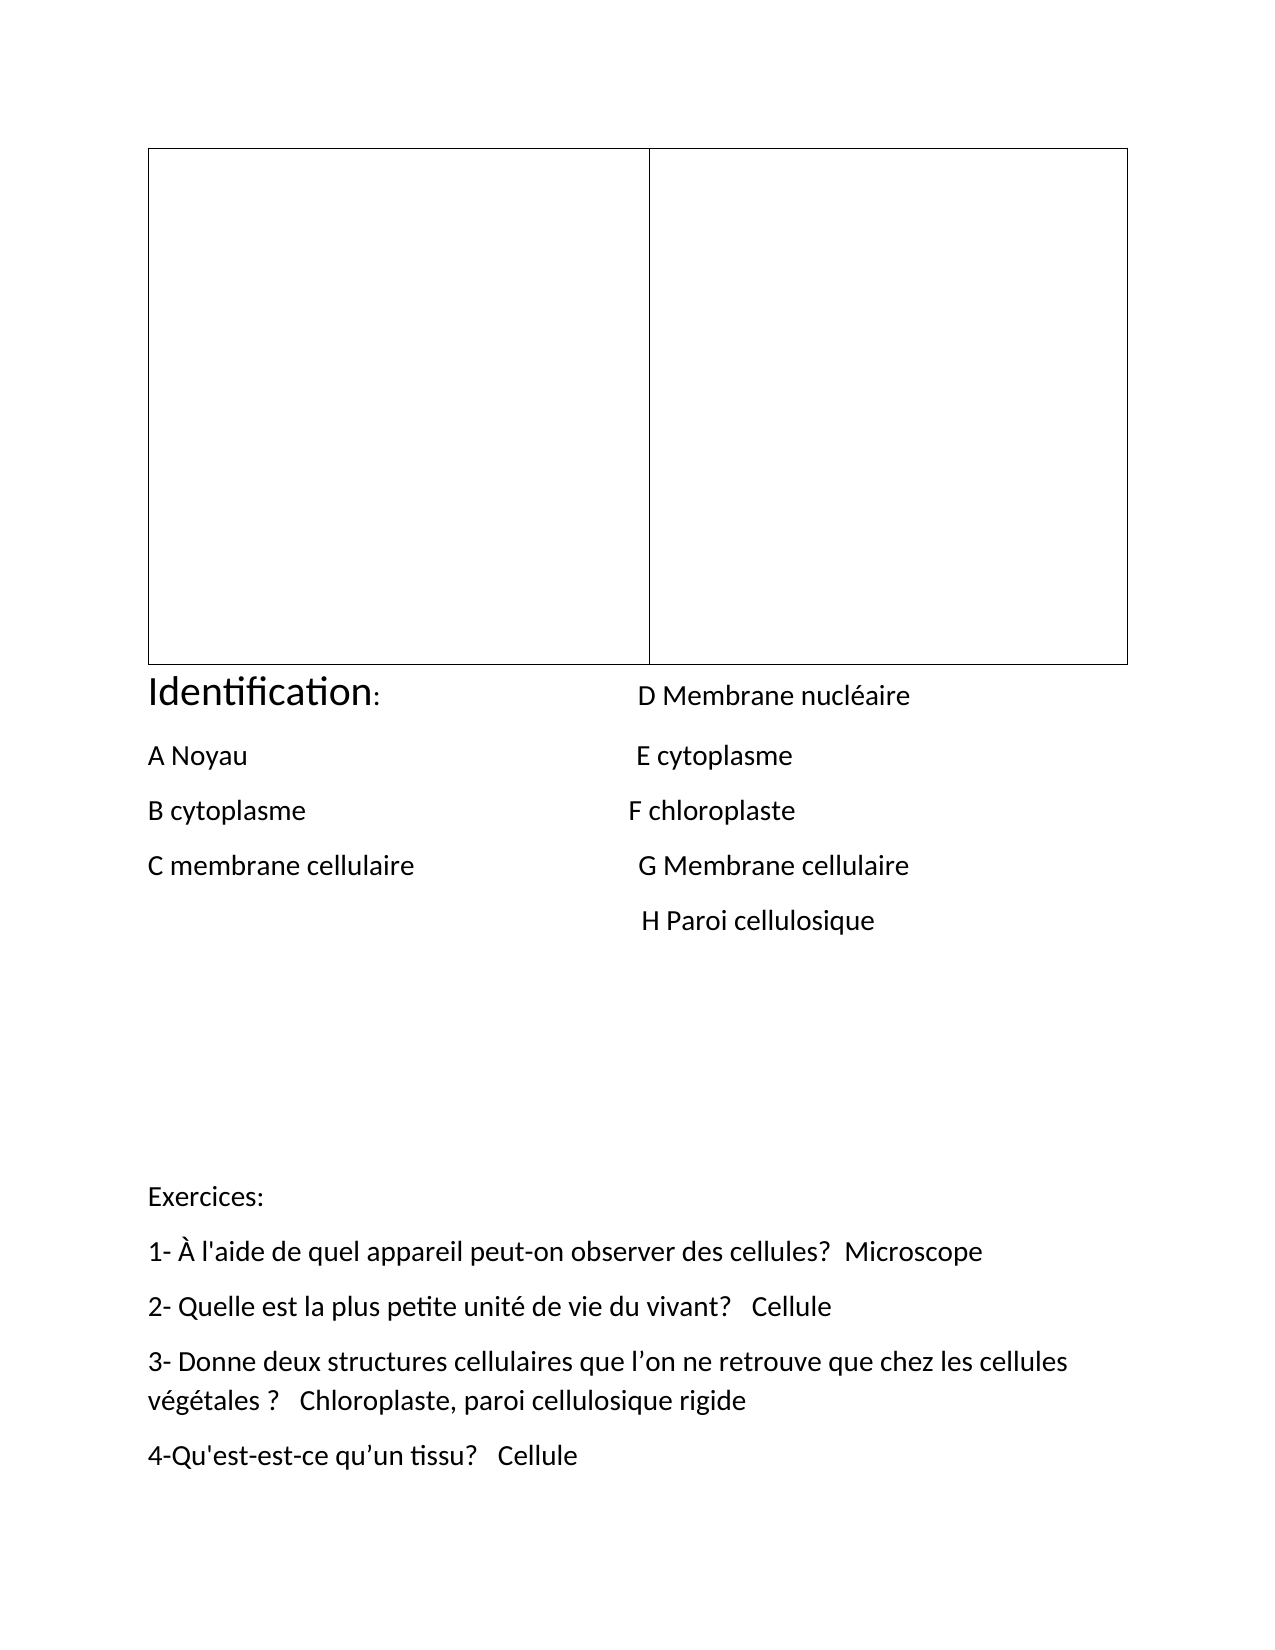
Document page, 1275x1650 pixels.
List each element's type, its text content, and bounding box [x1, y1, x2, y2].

text 3- Donne deux structures cellulaires que l’on ne retrouve que chez les cellules végétales ? Chloroplaste, paroi cellulosique rigide [148, 1343, 1127, 1417]
text 4-Qu'est-est-ce qu’un tissu? Cellule [148, 1437, 1127, 1472]
text 2- Quelle est la plus petite unité de vie du vivant? Cellule [148, 1288, 1127, 1324]
text B cytoplasme F chloroplaste [148, 792, 1127, 828]
text Identification: D Membrane nucléaire [148, 665, 1127, 716]
text H Paroi cellulosique [148, 902, 1127, 938]
text C membrane cellulaire G Membrane cellulaire [148, 847, 1127, 883]
text 1- À l'aide de quel appareil peut-on observer des cellules? Microscope [148, 1233, 1127, 1268]
table_cell [149, 149, 649, 664]
text A Noyau E cytoplasme [148, 737, 1127, 773]
text Exercices: [148, 1178, 1127, 1213]
table_cell [650, 149, 1127, 664]
